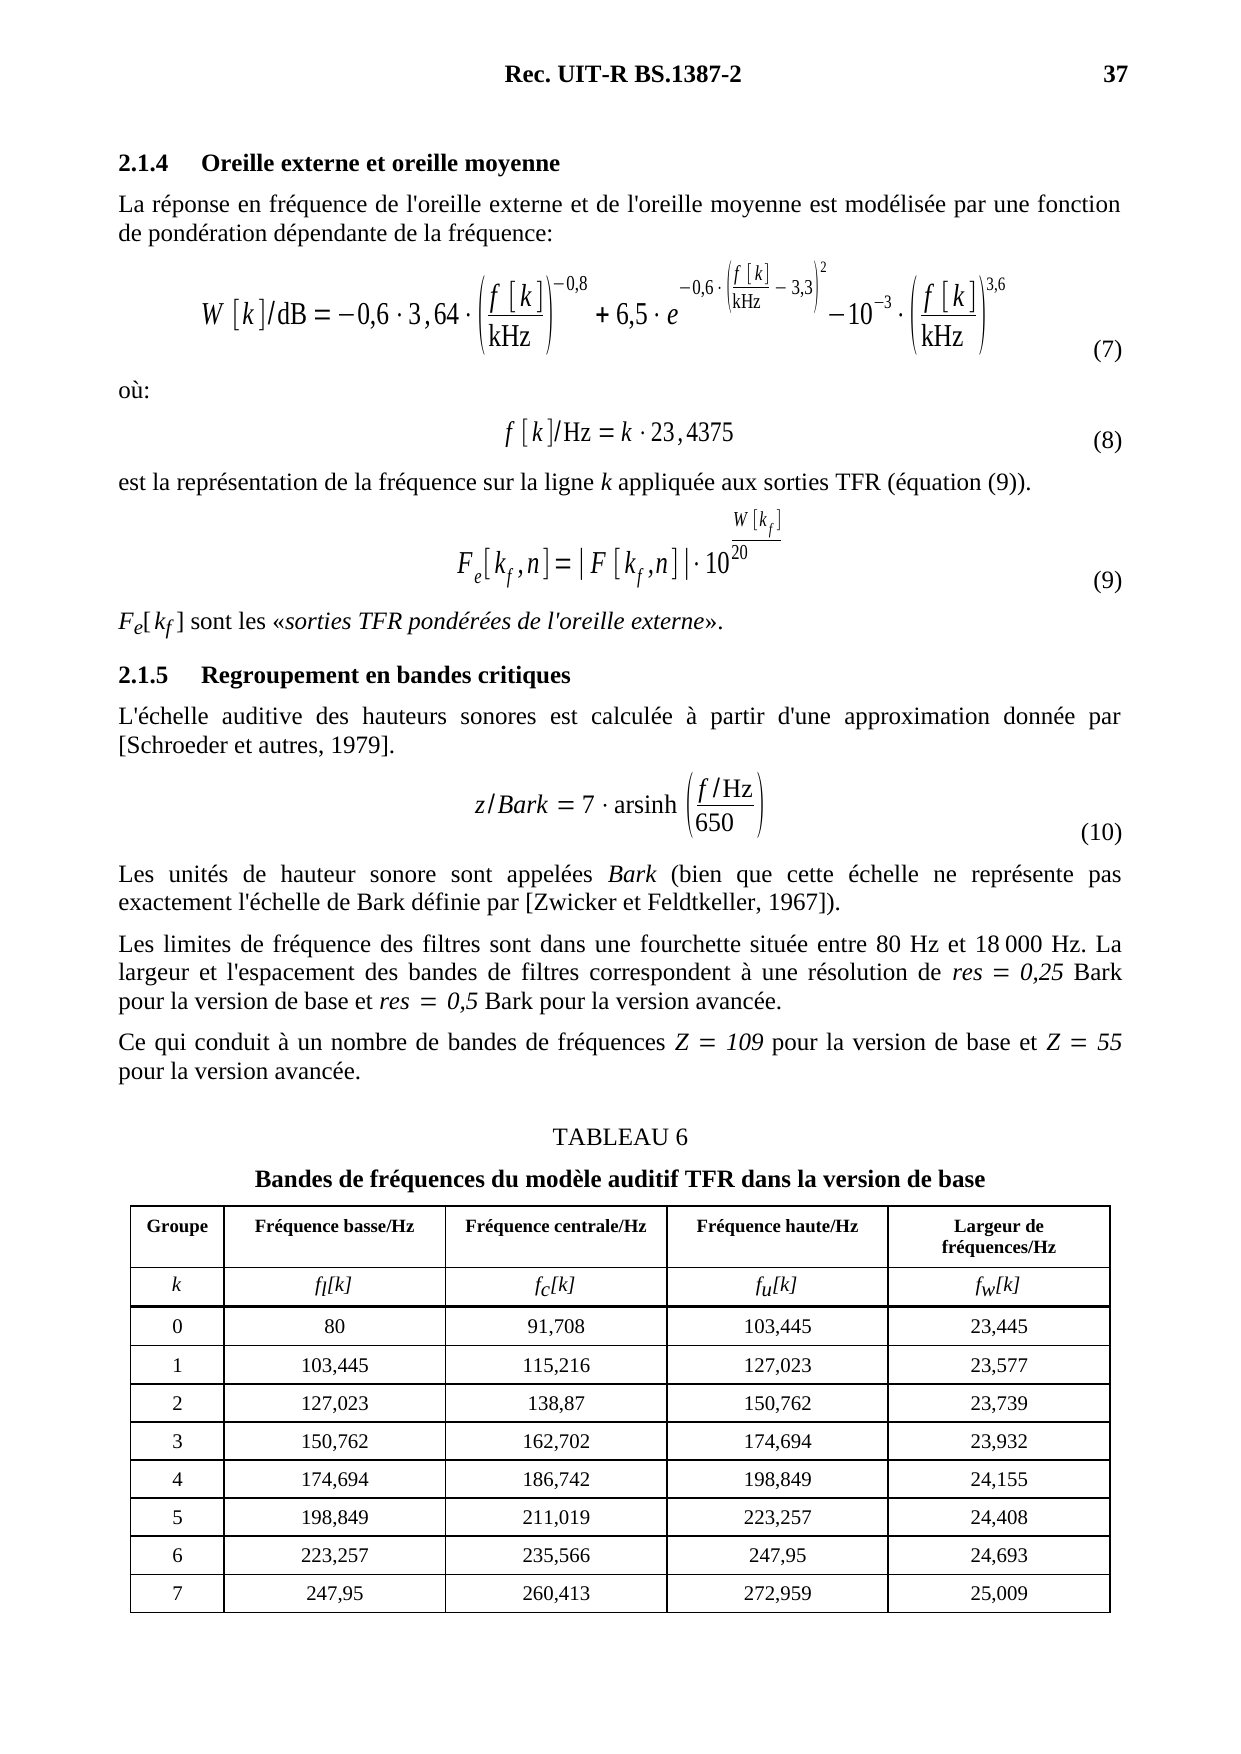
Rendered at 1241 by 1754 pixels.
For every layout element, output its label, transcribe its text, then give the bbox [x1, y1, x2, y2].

text est la représentation de la fréquence sur la ligne k appliquée aux sorties TFR (équation (9)). [118, 467, 1122, 496]
table_cell 24,155 [889, 1461, 1109, 1497]
table_cell 247,95 [668, 1537, 887, 1573]
table_cell 223,257 [225, 1537, 445, 1573]
table_cell 23,445 [889, 1308, 1109, 1345]
table_cell 174,694 [225, 1461, 445, 1497]
table_header Largeur de fréquences/Hz [889, 1207, 1109, 1266]
subtitle 2.1.4 Oreille externe et oreille moyenne [118, 148, 1122, 176]
table_cell 23,932 [889, 1423, 1109, 1459]
table_header Fréquence centrale/Hz [446, 1207, 666, 1266]
table_cell 24,408 [889, 1499, 1109, 1535]
text TABLEAU 6 [118, 1122, 1122, 1151]
table_cell 150,762 [668, 1385, 887, 1421]
text Les limites de fréquence des filtres sont dans une fourchette située entre 80 Hz et 18 000 Hz. La largeur et l'espacement des bandes de filtres correspondent à une résolution de res  0,25 Bark pour la version de base et res  0,5 Bark pour la version avancée. [118, 929, 1122, 1015]
table_header fl[k] [225, 1268, 445, 1305]
table_cell 162,702 [446, 1423, 666, 1459]
table_cell 150,762 [225, 1423, 445, 1459]
table_cell 174,694 [668, 1423, 887, 1459]
table_cell 247,95 [225, 1575, 445, 1612]
table_cell 138,87 [446, 1385, 666, 1421]
text (7) [118, 259, 1122, 363]
table_header k [131, 1268, 223, 1305]
table_cell 115,216 [446, 1346, 666, 1383]
table_cell 1 [131, 1346, 223, 1383]
table_header fc[k] [446, 1268, 666, 1305]
text (9) [118, 508, 1122, 594]
table_cell 211,019 [446, 1499, 666, 1535]
text Les unités de hauteur sonore sont appelées Bark (bien que cette échelle ne représente pas exactement l'échelle de Bark définie par [Zwicker et Feldtkeller, 1967]). [118, 859, 1122, 916]
table_cell 223,257 [668, 1499, 887, 1535]
text (10) [118, 771, 1122, 846]
text L'échelle auditive des hauteurs sonores est calculée à partir d'une approximation donnée par [Schroeder et autres, 1979]. [118, 701, 1122, 759]
table_cell 127,023 [668, 1346, 887, 1383]
table_header Groupe [131, 1207, 223, 1266]
table_cell 6 [131, 1537, 223, 1573]
table_cell 103,445 [225, 1346, 445, 1383]
table_cell 7 [131, 1575, 223, 1612]
table_cell 186,742 [446, 1461, 666, 1497]
table_cell 260,413 [446, 1575, 666, 1612]
title Bandes de fréquences du modèle auditif TFR dans la version de base [118, 1164, 1122, 1192]
table_cell 23,577 [889, 1346, 1109, 1383]
table_cell 198,849 [225, 1499, 445, 1535]
table_cell 80 [225, 1308, 445, 1345]
table_cell 198,849 [668, 1461, 887, 1497]
table_cell 0 [131, 1308, 223, 1345]
text La réponse en fréquence de l'oreille externe et de l'oreille moyenne est modélisée par une fonction de pondération dépendante de la fréquence: [118, 189, 1122, 246]
table_cell 3 [131, 1423, 223, 1459]
table_header Fréquence haute/Hz [668, 1207, 887, 1266]
subtitle 2.1.5 Regroupement en bandes critiques [118, 660, 1122, 689]
text où: [118, 375, 1122, 404]
text (8) [118, 417, 1122, 454]
table_cell 91,708 [446, 1308, 666, 1345]
table_cell 272,959 [668, 1575, 887, 1612]
table_cell 4 [131, 1461, 223, 1497]
table_cell 2 [131, 1385, 223, 1421]
table_cell 25,009 [889, 1575, 1109, 1612]
table_header Fréquence basse/Hz [225, 1207, 445, 1266]
table_cell 23,739 [889, 1385, 1109, 1421]
table_cell 5 [131, 1499, 223, 1535]
text Ce qui conduit à un nombre de bandes de fréquences Z  109 pour la version de base et Z  55 pour la version avancée. [118, 1027, 1122, 1085]
table_cell 127,023 [225, 1385, 445, 1421]
text Fe[ kf ] sont les «sorties TFR pondérées de l'oreille externe». [118, 606, 1122, 639]
table_header fu[k] [668, 1268, 887, 1305]
table_cell 235,566 [446, 1537, 666, 1573]
table_cell 103,445 [668, 1308, 887, 1345]
table_header fw[k] [889, 1268, 1109, 1305]
table_cell 24,693 [889, 1537, 1109, 1573]
